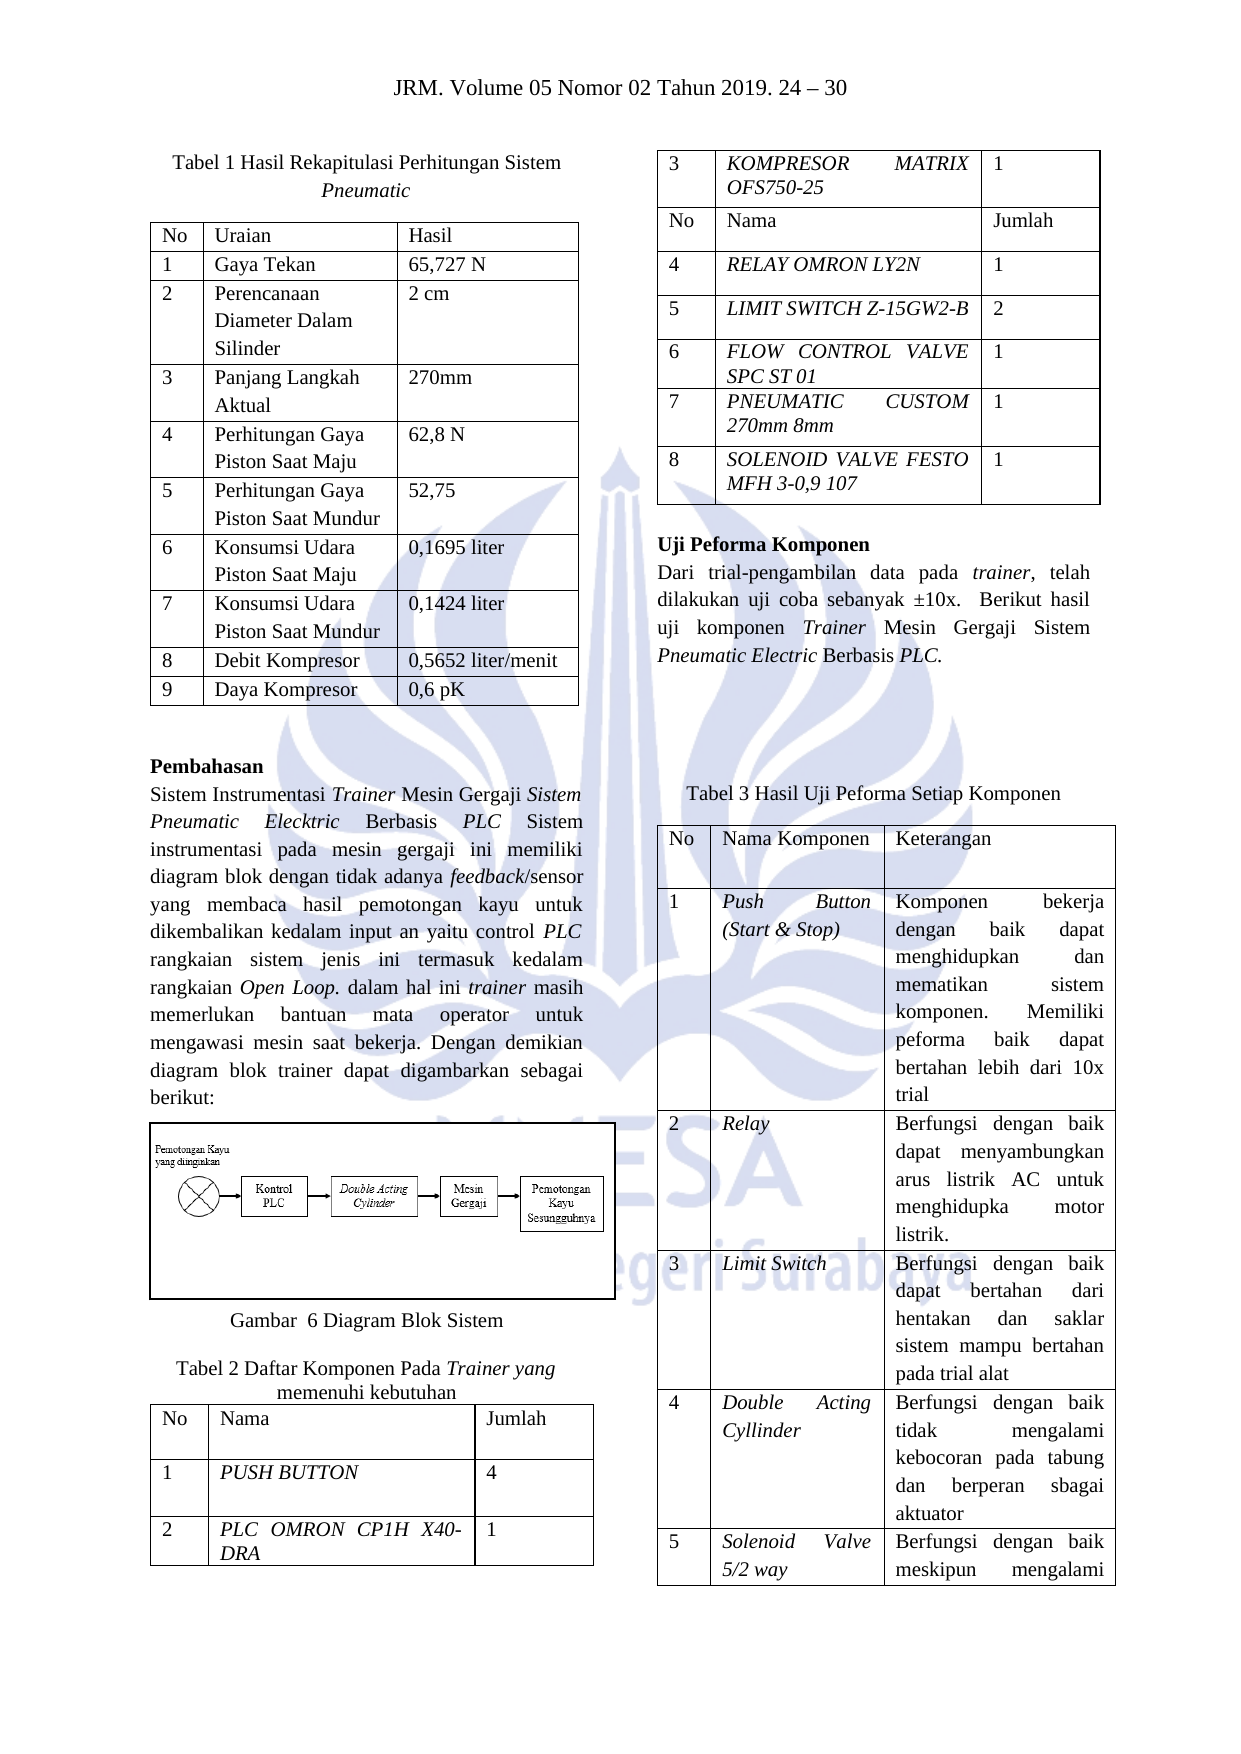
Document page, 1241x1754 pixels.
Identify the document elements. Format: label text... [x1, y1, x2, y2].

table_cell Push Button (Start & Stop) [711, 889, 884, 1110]
table_cell 65,727 N [398, 252, 578, 280]
table_cell 1 [658, 889, 710, 1110]
table_cell 3 [658, 151, 715, 207]
table_cell 0,6 pK [398, 677, 578, 705]
table_cell LIMIT SWITCH Z-15GW2-B [716, 296, 981, 338]
table_cell 1 [982, 389, 1099, 446]
table_cell SOLENOID VALVE FESTO MFH 3-0,9 107 [716, 447, 981, 503]
text Gambar 6 Diagram Blok Sistem [150, 1308, 583, 1332]
table_cell 1 [982, 340, 1099, 388]
table_cell 1 [476, 1517, 593, 1565]
table_cell 2 cm [398, 281, 578, 364]
table_cell Berfungsi dengan baik tidak mengalami kebocoran pada tabung dan berperan sbagai aktuator [885, 1390, 1115, 1528]
table_cell Berfungsi dengan baik dapat bertahan dari hentakan dan saklar sistem mampu bertahan pada trial alat [885, 1251, 1115, 1389]
text Sistem Instrumentasi Trainer Mesin Gergaji Sistem Pneumatic Elecktric Berbasis PLC Sistem instrumentasi pada mesin gergaji ini memiliki diagram blok dengan tidak adanya feedback/sensor yang membaca hasil pemotongan kayu untuk dikembalikan kedalam input an yaitu control PLC rangkaian sistem jenis ini termasuk kedalam rangkaian Open Loop. dalam hal ini trainer masih memerlukan bantuan mata operator untuk mengawasi mesin saat bekerja. Dengan demikian diagram blok trainer dapat digambarkan sebagai berikut: [150, 781, 583, 1109]
table_cell 5 [151, 478, 203, 534]
table_cell 1 [151, 252, 203, 280]
table_cell 2 [658, 1111, 710, 1249]
table_header Uraian [204, 223, 397, 251]
table_cell 4 [658, 1390, 710, 1528]
table_cell Limit Switch [711, 1251, 884, 1389]
list Tabel 1 Hasil Rekapitulasi Perhitungan Sistem Pneumatic [150, 150, 583, 202]
table_cell PLC OMRON CP1H X40-DRA [209, 1517, 474, 1565]
table_cell 0,1424 liter [398, 591, 578, 647]
table_header Hasil [398, 223, 578, 251]
table_cell Perencanaan Diameter Dalam Silinder [204, 281, 397, 364]
table_cell Berfungsi dengan baik meskipun mengalami hambatan dan diganti dan solenoid yang baru dapat bertahan selama uji coba dalam pengambilan data [885, 1529, 1115, 1585]
table_cell Konsumsi Udara Piston Saat Maju [204, 535, 397, 590]
table_cell 1 [982, 151, 1099, 207]
list Dari trial-pengambilan data pada trainer, telah dilakukan uji coba sebanyak ±10x. Berikut hasil uji komponen Trainer Mesin Gergaji Sistem Pneumatic Electric Berbasis PLC. [657, 560, 1090, 667]
table_cell 9 [151, 677, 203, 705]
table_cell 8 [151, 648, 203, 676]
table_cell No [658, 208, 715, 251]
table_cell Debit Kompresor [204, 648, 397, 676]
table_header No [658, 826, 710, 888]
table_cell 2 [982, 296, 1099, 338]
table_header No [151, 223, 203, 251]
table_cell 6 [658, 340, 715, 388]
table_header Nama [209, 1405, 474, 1459]
text Pembahasan [150, 754, 583, 778]
table_cell Panjang Langkah Aktual [204, 365, 397, 421]
table_cell 270mm [398, 365, 578, 421]
table_header Nama Komponen [711, 826, 884, 888]
table_cell 3 [658, 1251, 710, 1389]
table_cell 2 [151, 281, 203, 364]
table_cell 4 [151, 422, 203, 477]
list Tabel 3 Hasil Uji Peforma Setiap Komponen [657, 781, 1090, 804]
table_cell PNEUMATIC CUSTOM 270mm 8mm [716, 389, 981, 446]
table_cell RELAY OMRON LY2N [716, 252, 981, 295]
table_cell 52,75 [398, 478, 578, 534]
table_cell 3 [151, 365, 203, 421]
table_cell 0,5652 liter/menit [398, 648, 578, 676]
table_cell Double Acting Cyllinder [711, 1390, 884, 1528]
table_cell Konsumsi Udara Piston Saat Mundur [204, 591, 397, 647]
table_cell 62,8 N [398, 422, 578, 477]
table_cell PUSH BUTTON [209, 1460, 474, 1516]
table_header Jumlah [476, 1405, 593, 1459]
table_cell Daya Kompresor [204, 677, 397, 705]
table_cell 6 [151, 535, 203, 590]
table_cell 1 [151, 1460, 208, 1516]
table_cell 4 [658, 252, 715, 295]
table_cell Komponen bekerja dengan baik dapat menghidupkan dan mematikan sistem komponen. Memiliki peforma baik dapat bertahan lebih dari 10x trial [885, 889, 1115, 1110]
table_cell 7 [658, 389, 715, 446]
table_cell 1 [982, 252, 1099, 295]
picture [151, 1124, 614, 1298]
table_cell 4 [476, 1460, 593, 1516]
table_cell Perhitungan Gaya Piston Saat Maju [204, 422, 397, 477]
table_cell 7 [151, 591, 203, 647]
table_cell 0,1695 liter [398, 535, 578, 590]
table_cell Berfungsi dengan baik dapat menyambungkan arus listrik AC untuk menghidupka motor listrik. [885, 1111, 1115, 1249]
table_cell FLOW CONTROL VALVE SPC ST 01 [716, 340, 981, 388]
text Tabel 2 Daftar Komponen Pada Trainer yang memenuhi kebutuhan [150, 1356, 583, 1404]
table_cell Perhitungan Gaya Piston Saat Mundur [204, 478, 397, 534]
table_cell Relay [711, 1111, 884, 1249]
table_cell 5 [658, 296, 715, 338]
text Uji Peforma Komponen [657, 532, 1090, 556]
table_cell Nama [716, 208, 981, 251]
table_cell 1 [982, 447, 1099, 503]
table_header Keterangan [885, 826, 1115, 888]
table_cell Gaya Tekan [204, 252, 397, 280]
table_cell 2 [151, 1517, 208, 1565]
table_cell 8 [658, 447, 715, 503]
table_cell Jumlah [982, 208, 1099, 251]
table_cell 5 [658, 1529, 710, 1585]
table_cell KOMPRESOR MATRIX OFS750-25 [716, 151, 981, 207]
table_header No [151, 1405, 208, 1459]
table_cell Solenoid Valve 5/2 way [711, 1529, 884, 1585]
